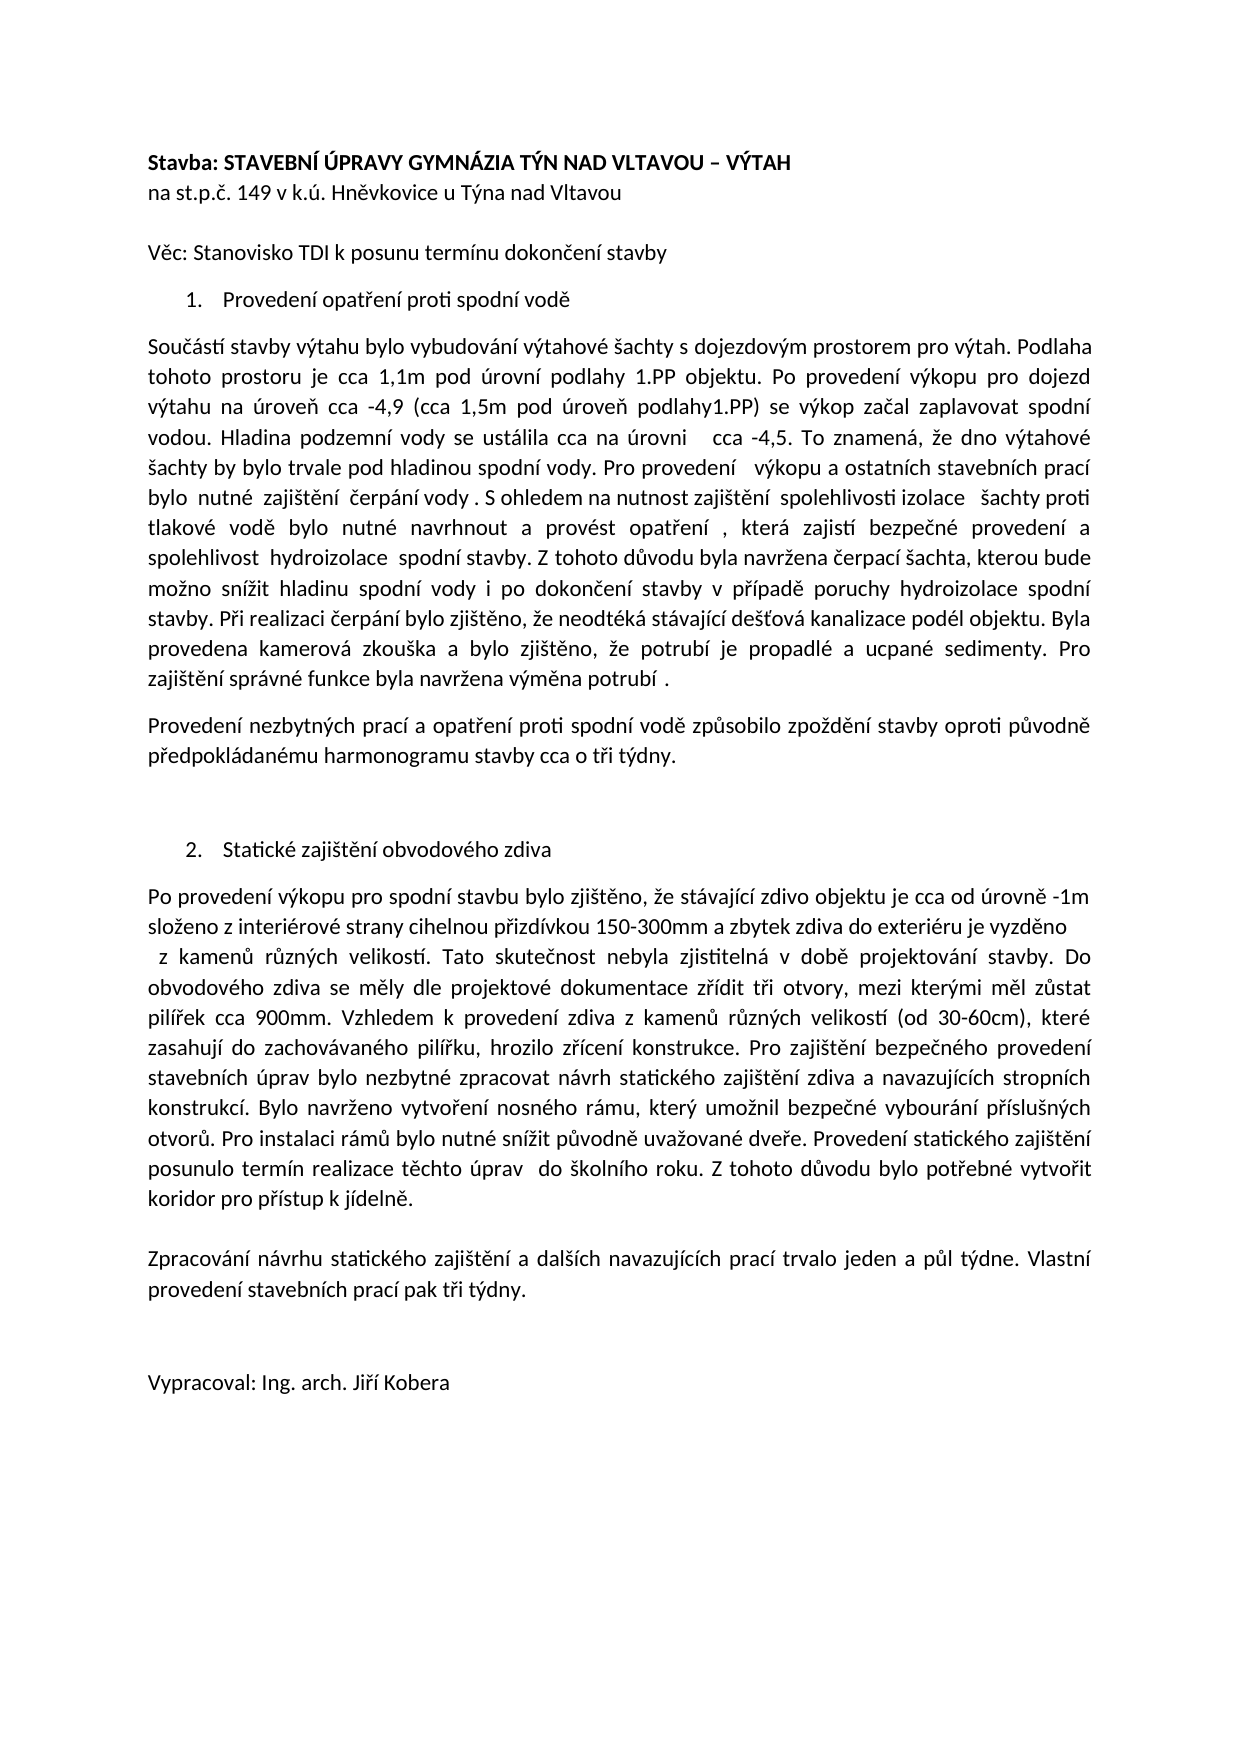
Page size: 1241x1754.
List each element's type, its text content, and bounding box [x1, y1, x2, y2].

list Provedení opatření proti spodní vodě [185, 285, 1093, 313]
text z kamenů různých velikostí. Tato skutečnost nebyla zjistitelná v době projektování stavby. Do obvodového zdiva se měly dle projektové dokumentace zřídit tři otvory, mezi kterými měl zůstat pilířek cca 900mm. Vzhledem k provedení zdiva z kamenů různých velikostí (od 30-60cm), které zasahují do zachovávaného pilířku, hrozilo zřícení konstrukce. Pro zajištění bezpečného provedení stavebních úprav bylo nezbytné zpracovat návrh statického zajištění zdiva a navazujících stropních konstrukcí. Bylo navrženo vytvoření nosného rámu, který umožnil bezpečné vybourání příslušných otvorů. Pro instalaci rámů bylo nutné snížit původně uvažované dveře. Provedení statického zajištění posunulo termín realizace těchto úprav do školního roku. Z tohoto důvodu bylo potřebné vytvořit koridor pro přístup k jídelně. [148, 942, 1093, 1212]
text Provedení nezbytných prací a opatření proti spodní vodě způsobilo zpoždění stavby oproti původně předpokládanému harmonogramu stavby cca o tři týdny. [148, 711, 1093, 769]
text na st.p.č. 149 v k.ú. Hněvkovice u Týna nad Vltavou [148, 178, 1093, 206]
text Po provedení výkopu pro spodní stavbu bylo zjištěno, že stávající zdivo objektu je cca od úrovně -1m složeno z interiérové strany cihelnou přizdívkou 150-300mm a zbytek zdiva do exteriéru je vyzděno [148, 882, 1093, 940]
text Zpracování návrhu statického zajištění a dalších navazujících prací trvalo jeden a půl týdne. Vlastní provedení stavebních prací pak tři týdny. [148, 1244, 1093, 1303]
text Věc: Stanovisko TDI k posunu termínu dokončení stavby [148, 238, 1093, 266]
text Vypracoval: Ing. arch. Jiří Kobera [148, 1368, 1093, 1396]
list Statické zajištění obvodového zdiva [185, 835, 1093, 863]
text Součástí stavby výtahu bylo vybudování výtahové šachty s dojezdovým prostorem pro výtah. Podlaha tohoto prostoru je cca 1,1m pod úrovní podlahy 1.PP objektu. Po provedení výkopu pro dojezd výtahu na úroveň cca -4,9 (cca 1,5m pod úroveň podlahy1.PP) se výkop začal zaplavovat spodní vodou. Hladina podzemní vody se ustálila cca na úrovni cca -4,5. To znamená, že dno výtahové šachty by bylo trvale pod hladinou spodní vody. Pro provedení výkopu a ostatních stavebních prací bylo nutné zajištění čerpání vody . S ohledem na nutnost zajištění spolehlivosti izolace šachty proti tlakové vodě bylo nutné navrhnout a provést opatření , která zajistí bezpečné provedení a spolehlivost hydroizolace spodní stavby. Z tohoto důvodu byla navržena čerpací šachta, kterou bude možno snížit hladinu spodní vody i po dokončení stavby v případě poruchy hydroizolace spodní stavby. Při realizaci čerpání bylo zjištěno, že neodtéká stávající dešťová kanalizace podél objektu. Byla provedena kamerová zkouška a bylo zjištěno, že potrubí je propadlé a ucpané sedimenty. Pro zajištění správné funkce byla navržena výměna potrubí . [148, 332, 1093, 692]
text Stavba: STAVEBNÍ ÚPRAVY GYMNÁZIA TÝN NAD VLTAVOU – VÝTAH [148, 148, 1093, 176]
